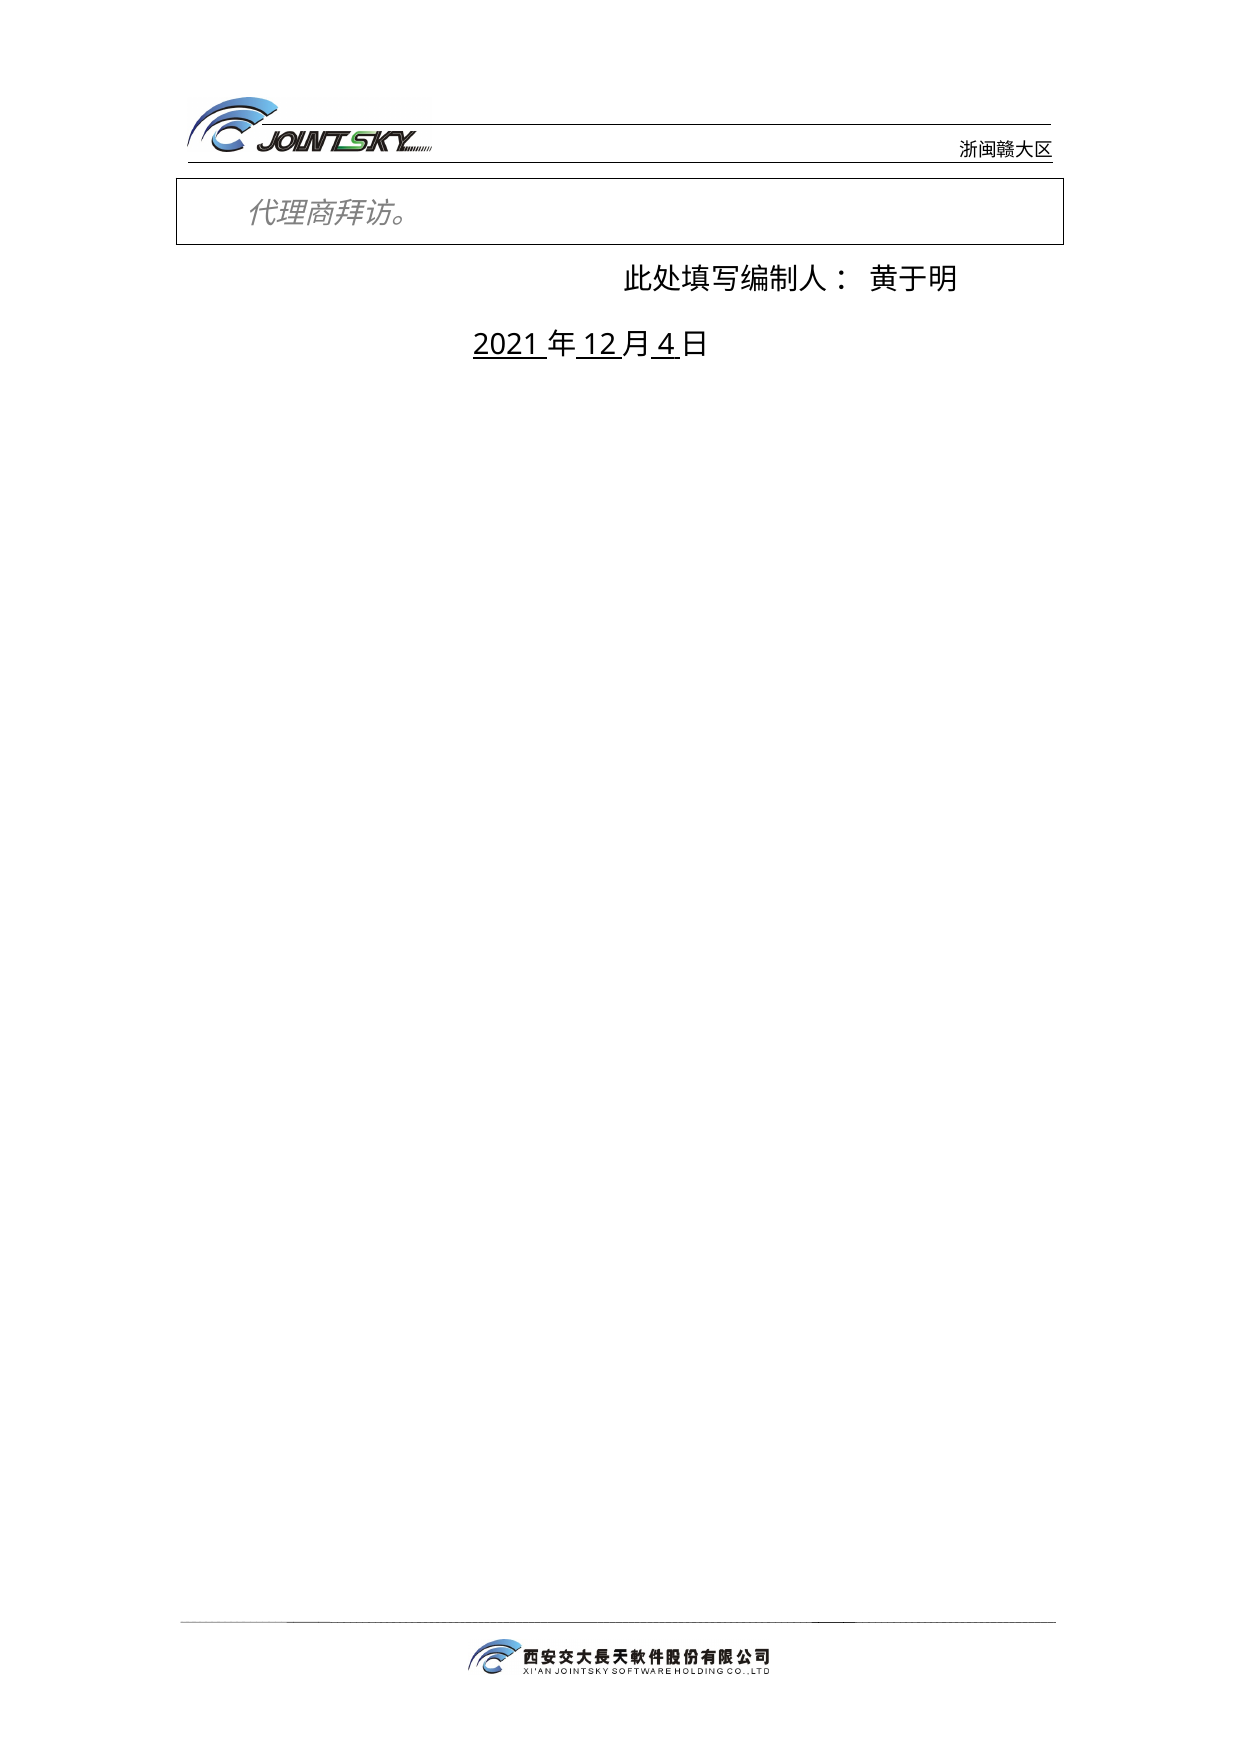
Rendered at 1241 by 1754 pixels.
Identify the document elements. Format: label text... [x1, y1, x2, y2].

picture [468, 1639, 769, 1675]
text 此处填写编制人 ： 黄于明 2021 年 12月 4日 [187, 245, 994, 374]
table_cell 开票回款工作。 圣元集团服务方案制定。 福建省4.2工作方案沟通。 代理商拜访。 [177, 179, 1063, 243]
picture [187, 97, 432, 152]
